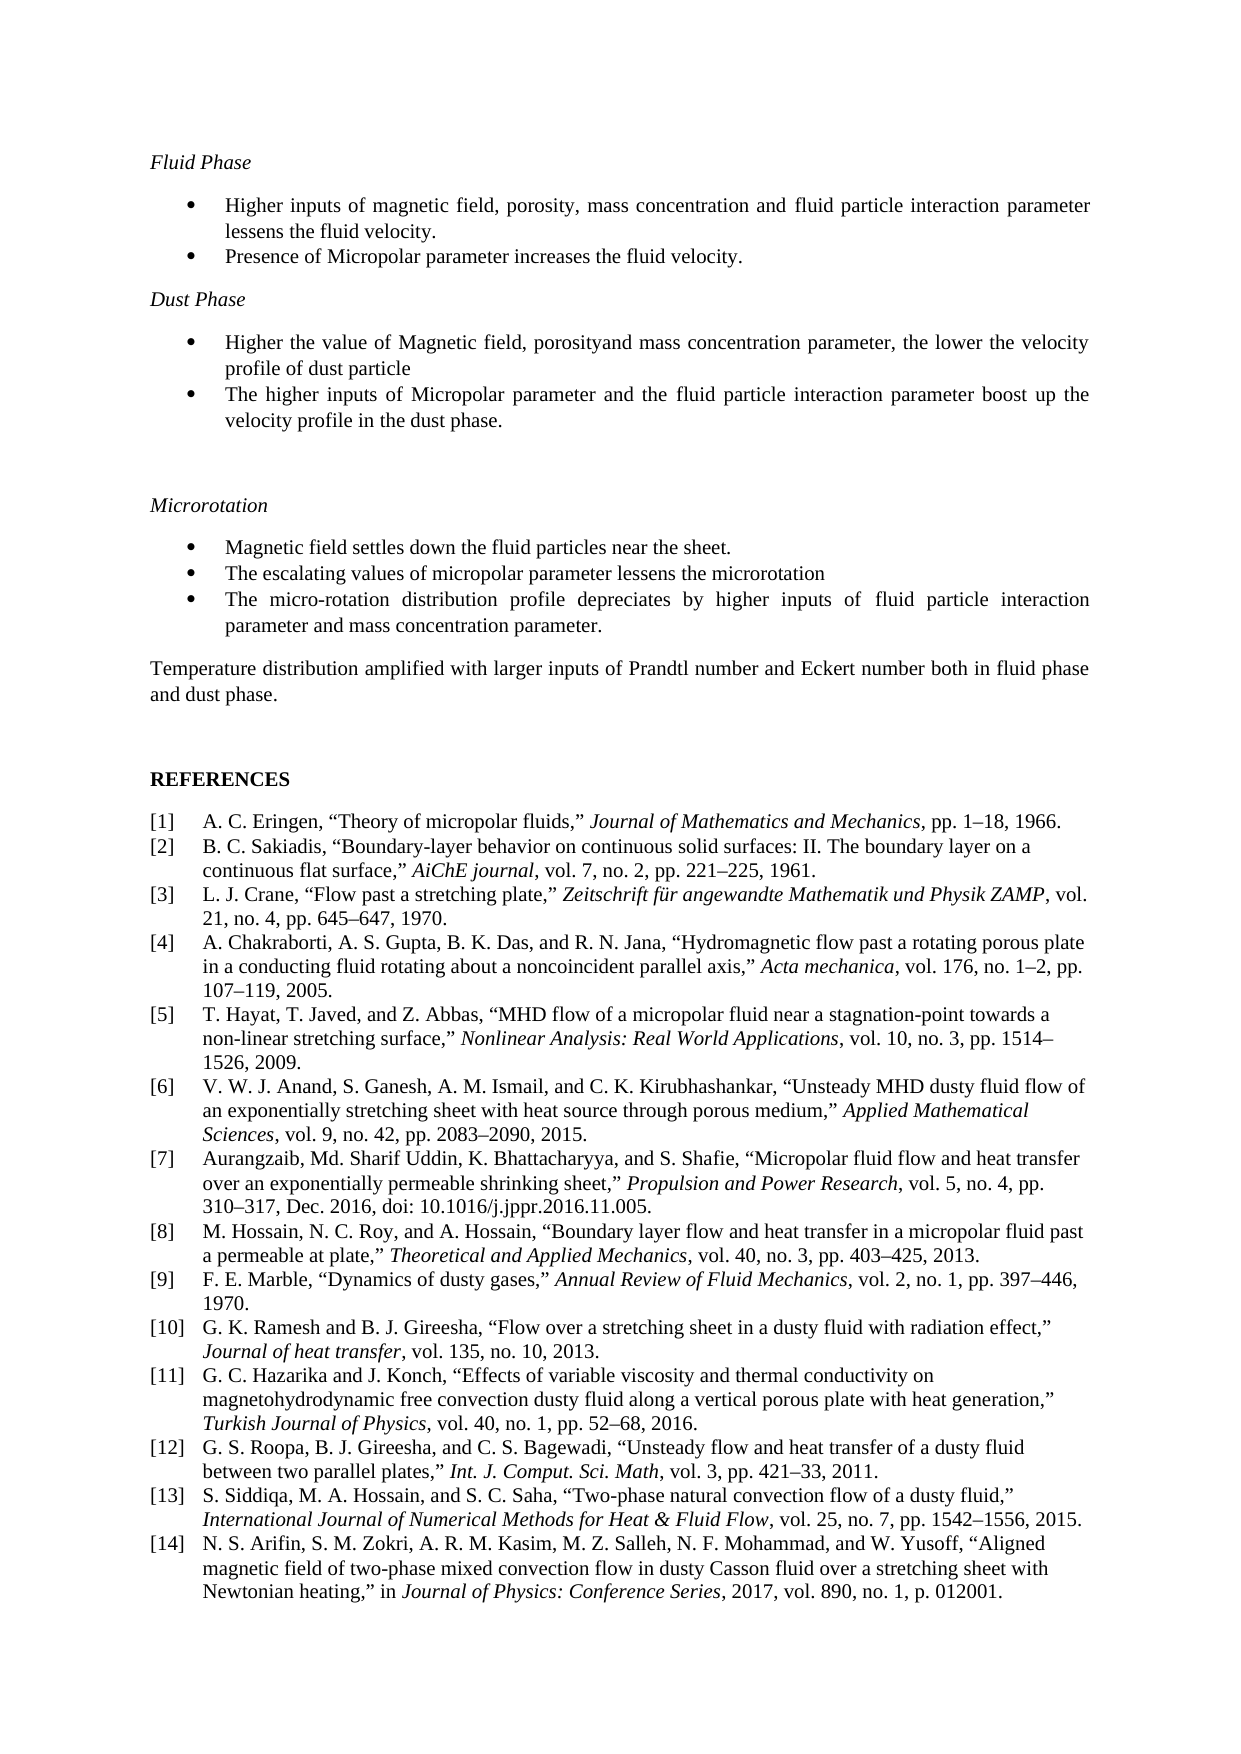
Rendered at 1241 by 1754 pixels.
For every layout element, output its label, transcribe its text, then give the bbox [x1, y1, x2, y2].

list The escalating values of micropolar parameter lessens the microrotation [187, 561, 1090, 585]
text REFERENCES [150, 767, 1090, 791]
list Higher the value of Magnetic field, porosityand mass concentration parameter, the lower the velocity profile of dust particle [187, 330, 1090, 380]
list Higher inputs of magnetic field, porosity, mass concentration and fluid particle interaction parameter lessens the fluid velocity. [187, 193, 1090, 243]
list Presence of Micropolar parameter increases the fluid velocity. [187, 244, 1090, 268]
text [2] B. C. Sakiadis, “Boundary-layer behavior on continuous solid surfaces: II. The boundary layer on a continuous flat surface,” AiChE journal, vol. 7, no. 2, pp. 221–225, 1961. [150, 833, 1090, 882]
text [8] M. Hossain, N. C. Roy, and A. Hossain, “Boundary layer flow and heat transfer in a micropolar fluid past a permeable at plate,” Theoretical and Applied Mechanics, vol. 40, no. 3, pp. 403–425, 2013. [150, 1218, 1090, 1267]
text [4] A. Chakraborti, A. S. Gupta, B. K. Das, and R. N. Jana, “Hydromagnetic flow past a rotating porous plate in a conducting fluid rotating about a noncoincident parallel axis,” Acta mechanica, vol. 176, no. 1–2, pp. 107–119, 2005. [150, 930, 1090, 1002]
text Dust Phase [150, 287, 1090, 311]
text [3] L. J. Crane, “Flow past a stretching plate,” Zeitschrift für angewandte Mathematik und Physik ZAMP, vol. 21, no. 4, pp. 645–647, 1970. [150, 882, 1090, 930]
text [12] G. S. Roopa, B. J. Gireesha, and C. S. Bagewadi, “Unsteady flow and heat transfer of a dusty fluid between two parallel plates,” Int. J. Comput. Sci. Math, vol. 3, pp. 421–33, 2011. [150, 1435, 1090, 1483]
text Temperature distribution amplified with larger inputs of Prandtl number and Eckert number both in fluid phase and dust phase. [150, 656, 1090, 706]
text [1] A. C. Eringen, “Theory of micropolar fluids,” Journal of Mathematics and Mechanics, pp. 1–18, 1966. [150, 809, 1090, 833]
text Fluid Phase [150, 150, 1090, 174]
list The higher inputs of Micropolar parameter and the fluid particle interaction parameter boost up the velocity profile in the dust phase. [187, 382, 1090, 432]
text [11] G. C. Hazarika and J. Konch, “Effects of variable viscosity and thermal conductivity on magnetohydrodynamic free convection dusty fluid along a vertical porous plate with heat generation,” Turkish Journal of Physics, vol. 40, no. 1, pp. 52–68, 2016. [150, 1363, 1090, 1435]
text [7] Aurangzaib, Md. Sharif Uddin, K. Bhattacharyya, and S. Shafie, “Micropolar fluid flow and heat transfer over an exponentially permeable shrinking sheet,” Propulsion and Power Research, vol. 5, no. 4, pp. 310–317, Dec. 2016, doi: 10.1016/j.jppr.2016.11.005. [150, 1146, 1090, 1218]
text [10] G. K. Ramesh and B. J. Gireesha, “Flow over a stretching sheet in a dusty fluid with radiation effect,” Journal of heat transfer, vol. 135, no. 10, 2013. [150, 1315, 1090, 1363]
text [5] T. Hayat, T. Javed, and Z. Abbas, “MHD flow of a micropolar fluid near a stagnation-point towards a non-linear stretching surface,” Nonlinear Analysis: Real World Applications, vol. 10, no. 3, pp. 1514–1526, 2009. [150, 1002, 1090, 1074]
text [9] F. E. Marble, “Dynamics of dusty gases,” Annual Review of Fluid Mechanics, vol. 2, no. 1, pp. 397–446, 1970. [150, 1267, 1090, 1315]
text [6] V. W. J. Anand, S. Ganesh, A. M. Ismail, and C. K. Kirubhashankar, “Unsteady MHD dusty fluid flow of an exponentially stretching sheet with heat source through porous medium,” Applied Mathematical Sciences, vol. 9, no. 42, pp. 2083–2090, 2015. [150, 1074, 1090, 1146]
list Magnetic field settles down the fluid particles near the sheet. [187, 535, 1090, 559]
text [14] N. S. Arifin, S. M. Zokri, A. R. M. Kasim, M. Z. Salleh, N. F. Mohammad, and W. Yusoff, “Aligned magnetic field of two-phase mixed convection flow in dusty Casson fluid over a stretching sheet with Newtonian heating,” in Journal of Physics: Conference Series, 2017, vol. 890, no. 1, p. 012001. [150, 1531, 1090, 1603]
text [13] S. Siddiqa, M. A. Hossain, and S. C. Saha, “Two-phase natural convection flow of a dusty fluid,” International Journal of Numerical Methods for Heat & Fluid Flow, vol. 25, no. 7, pp. 1542–1556, 2015. [150, 1483, 1090, 1531]
list The micro-rotation distribution profile depreciates by higher inputs of fluid particle interaction parameter and mass concentration parameter. [187, 587, 1090, 637]
text Microrotation [150, 493, 1090, 517]
